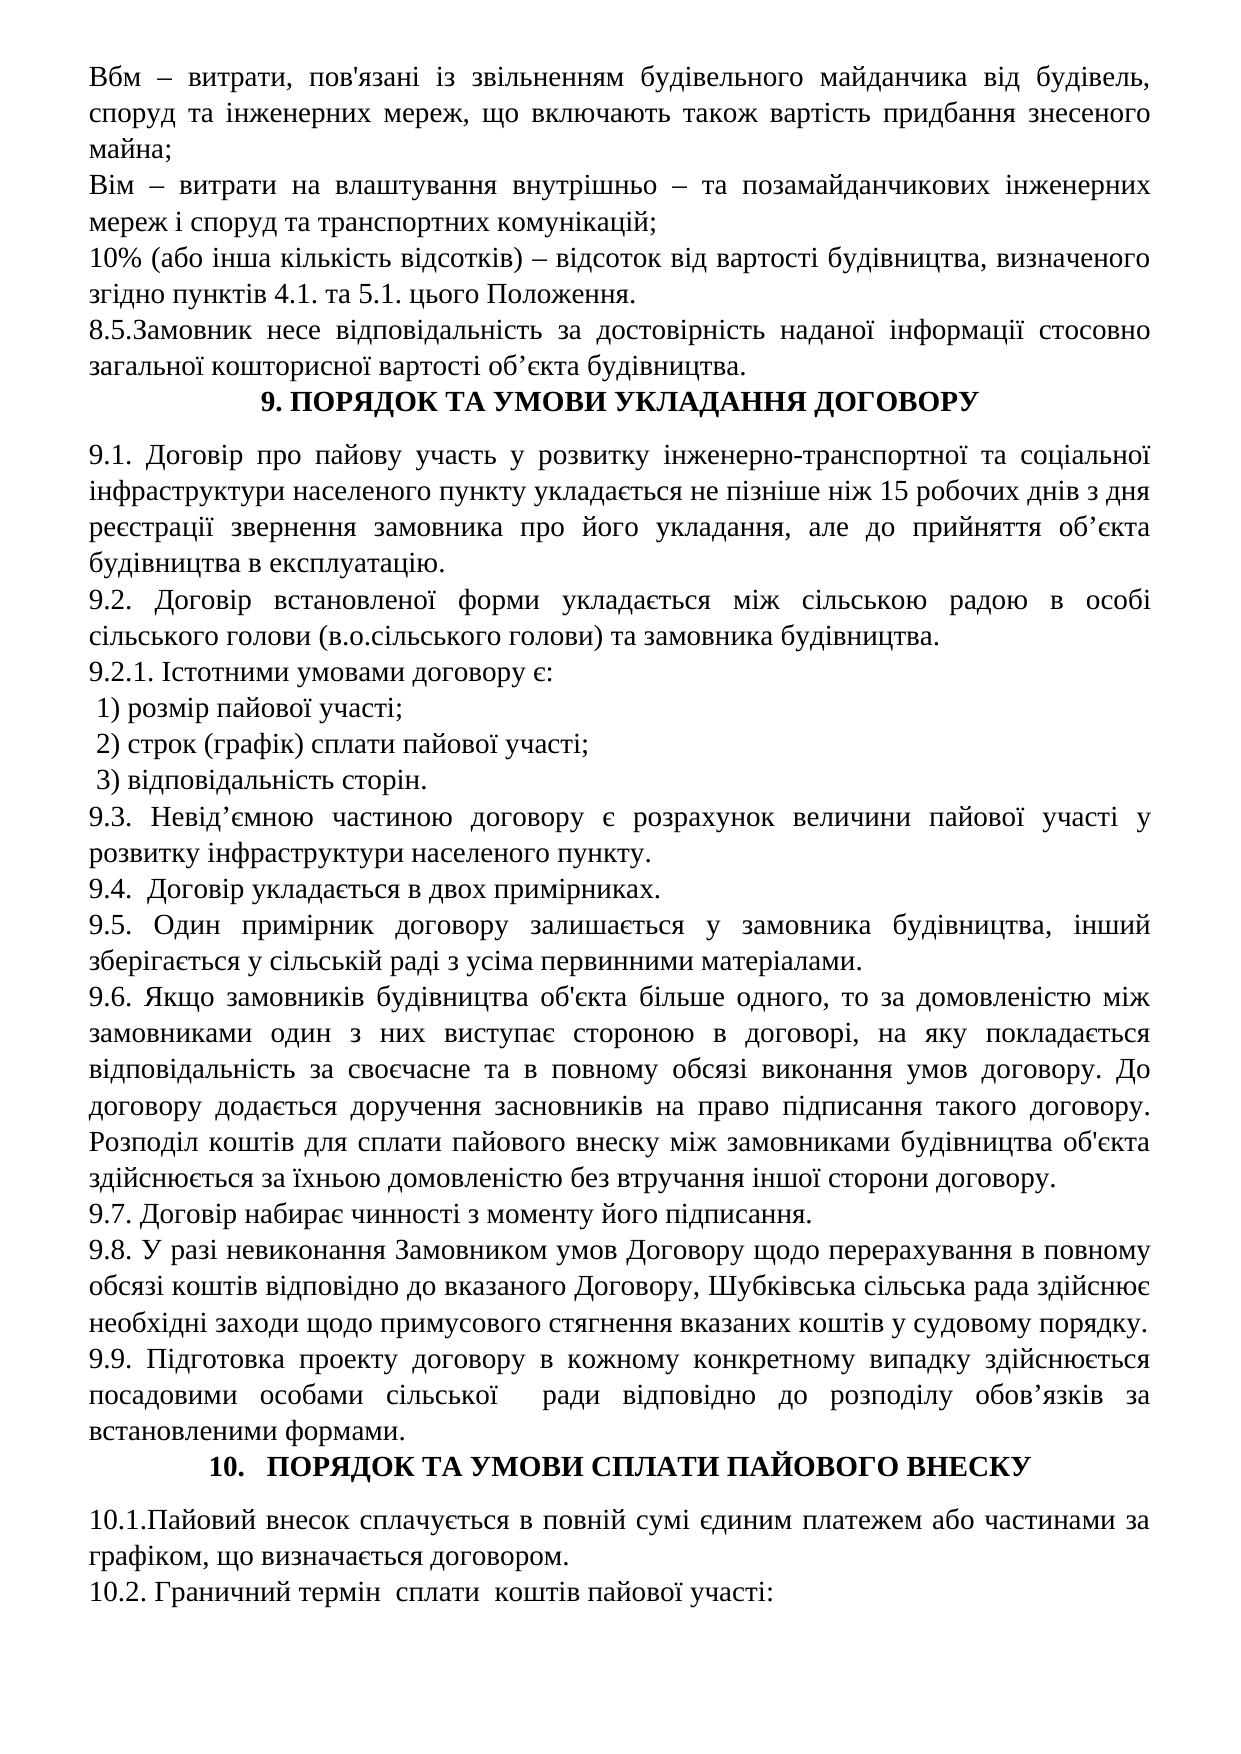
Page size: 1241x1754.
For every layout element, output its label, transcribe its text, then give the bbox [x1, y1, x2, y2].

text 9. ПОРЯДОК ТА УМОВИ УКЛАДАННЯ ДОГОВОРУ [88, 384, 1152, 418]
text 3) відповідальність сторін. [88, 762, 1152, 796]
text 9.7. Договір набирає чинності з моменту його підписання. [88, 1196, 1152, 1230]
text 9.2.1. Істотними умовами договору є: [88, 654, 1152, 688]
text 9.9. Підготовка проекту договору в кожному конкретному випадку здійснюється посадовими особами сільської ради відповідно до розподілу обов’язків за встановленими формами. [88, 1341, 1152, 1447]
text 9.6. Якщо замовників будівництва об'єкта більше одного, то за домовленістю між замовниками один з них виступає стороною в договорі, на яку покладається відповідальність за своєчасне та в повному обсязі виконання умов договору. До договору додається доручення засновників на право підписання такого договору. Розподіл коштів для сплати пайового внеску між замовниками будівництва об'єкта здійснюється за їхньою домовленістю без втручання іншої сторони договору. [88, 979, 1152, 1194]
text 10. ПОРЯДОК ТА УМОВИ СПЛАТИ ПАЙОВОГО ВНЕСКУ [88, 1449, 1152, 1483]
text 9.8. У разі невиконання Замовником умов Договору щодо перерахування в повному обсязі коштів відповідно до вказаного Договору, Шубківська сільська рада здійснює необхідні заходи щодо примусового стягнення вказаних коштів у судовому порядку. [88, 1232, 1152, 1338]
text 10.2. Граничний термін сплати коштів пайової участі: [88, 1574, 1152, 1608]
text 1) розмір пайової участі; [88, 690, 1152, 724]
text Вім – витрати на влаштування внутрішньо – та позамайданчикових інженерних мереж і споруд та транспортних комунікацій; [88, 167, 1152, 237]
text 9.3. Невід’ємною частиною договору є розрахунок величини пайової участі у розвитку інфраструктури населеного пункту. [88, 799, 1152, 868]
text 8.5.Замовник несе відповідальність за достовірність наданої інформації стосовно загальної кошторисної вартості об’єкта будівництва. [88, 312, 1152, 382]
text 10% (або інша кількість відсотків) – відсоток від вартості будівництва, визначеного згідно пунктів 4.1. та 5.1. цього Положення. [88, 240, 1152, 309]
text 9.2. Договір встановленої форми укладається між сільською радою в особі сільського голови (в.о.сільського голови) та замовника будівництва. [88, 582, 1152, 651]
text 9.4. Договір укладається в двох примірниках. [88, 871, 1152, 904]
text 9.1. Договір про пайову участь у розвитку інженерно-транспортної та соціальної інфраструктури населеного пункту укладається не пізніше ніж 15 робочих днів з дня реєстрації звернення замовника про його укладання, але до прийняття об’єкта будівництва в експлуатацію. [88, 437, 1152, 579]
text Вбм – витрати, пов'язані із звільненням будівельного майданчика від будівель, споруд та інженерних мереж, що включають також вартість придбання знесеного майна; [88, 59, 1152, 165]
text 10.1.Пайовий внесок сплачується в повній сумі єдиним платежем або частинами за графіком, що визначається договором. [88, 1502, 1152, 1572]
text 9.5. Один примірник договору залишається у замовника будівництва, інший зберігається у сільській раді з усіма первинними матеріалами. [88, 907, 1152, 977]
text 2) строк (графік) сплати пайової участі; [88, 726, 1152, 760]
